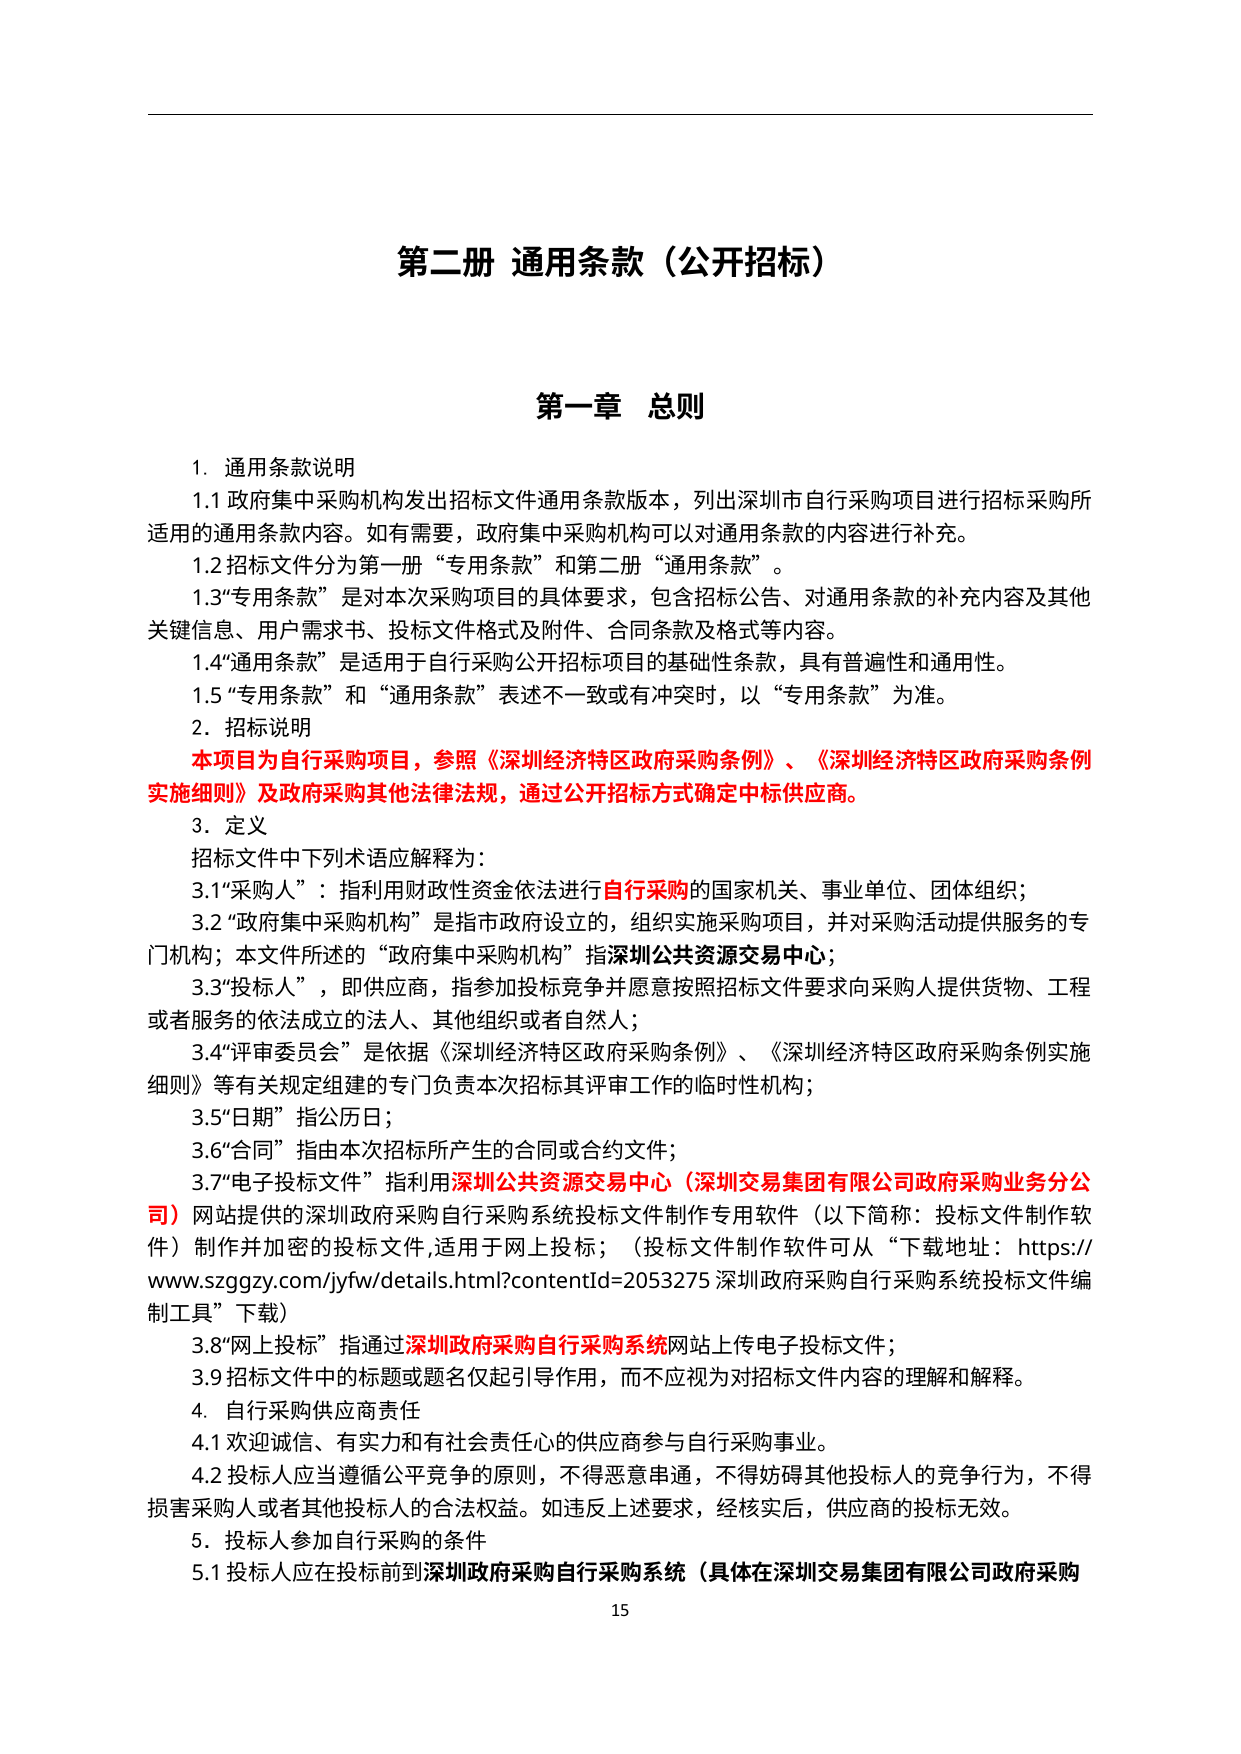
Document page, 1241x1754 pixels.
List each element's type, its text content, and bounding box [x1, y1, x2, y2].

text 5．投标人参加自行采购的条件 [148, 1523, 1093, 1555]
text 3.8“网上投标”指通过深圳政府采购自行采购系统网站上传电子投标文件； [148, 1328, 1093, 1360]
text 1.2招标文件分为第一册“专用条款”和第二册“通用条款”。 [148, 548, 1093, 580]
text 4.1欢迎诚信、有实力和有社会责任心的供应商参与自行采购事业。 [148, 1425, 1093, 1458]
text 3.3“投标人”，即供应商，指参加投标竞争并愿意按照招标文件要求向采购人提供货物、工程或者服务的依法成立的法人、其他组织或者自然人； [148, 970, 1093, 1035]
text 3.4“评审委员会”是依据《深圳经济特区政府采购条例》、《深圳经济特区政府采购条例实施细则》等有关规定组建的专门负责本次招标其评审工作的临时性机构； [148, 1035, 1093, 1100]
text 本项目为自行采购项目，参照《深圳经济特区政府采购条例》、《深圳经济特区政府采购条例实施细则》及政府采购其他法律法规，通过公开招标方式确定中标供应商。 [148, 743, 1093, 808]
text 第二册 通用条款（公开招标） [148, 227, 1093, 292]
text 4. 自行采购供应商责任 [148, 1393, 1093, 1425]
text 3.5“日期”指公历日； [148, 1100, 1093, 1133]
text 3.2 “政府集中采购机构”是指市政府设立的，组织实施采购项目，并对采购活动提供服务的专门机构；本文件所述的“政府集中采购机构”指深圳公共资源交易中心； [148, 905, 1093, 970]
text 3.7“电子投标文件”指利用深圳公共资源交易中心（深圳交易集团有限公司政府采购业务分公司）网站提供的深圳政府采购自行采购系统投标文件制作专用软件（以下简称：投标文件制作软件）制作并加密的投标文件,适用于网上投标；（投标文件制作软件可从“下载地址：https://www.szggzy.com/jyfw/details.html?contentId=2053275深圳政府采购自行采购系统投标文件编制工具”下载） [148, 1165, 1093, 1328]
text 1.5 “专用条款”和“通用条款”表述不一致或有冲突时，以“专用条款”为准。 [148, 678, 1093, 710]
text 招标文件中下列术语应解释为： [148, 840, 1093, 873]
text 3.9招标文件中的标题或题名仅起引导作用，而不应视为对招标文件内容的理解和解释。 [148, 1360, 1093, 1393]
text 2．招标说明 [148, 710, 1093, 743]
list 总则 [148, 373, 1093, 438]
text 3.1“采购人”：指利用财政性资金依法进行自行采购的国家机关、事业单位、团体组织； [148, 873, 1093, 905]
text 1. 通用条款说明 [148, 450, 1093, 483]
text 4.2投标人应当遵循公平竞争的原则，不得恶意串通，不得妨碍其他投标人的竞争行为，不得损害采购人或者其他投标人的合法权益。如违反上述要求，经核实后，供应商的投标无效。 [148, 1458, 1093, 1523]
text 1.3“专用条款”是对本次采购项目的具体要求，包含招标公告、对通用条款的补充内容及其他关键信息、用户需求书、投标文件格式及附件、合同条款及格式等内容。 [148, 580, 1093, 645]
text 3.6“合同”指由本次招标所产生的合同或合约文件； [148, 1133, 1093, 1165]
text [148, 1555, 1093, 1588]
text 1.4“通用条款”是适用于自行采购公开招标项目的基础性条款，具有普遍性和通用性。 [148, 645, 1093, 678]
text 3．定义 [148, 808, 1093, 840]
text 1.1政府集中采购机构发出招标文件通用条款版本，列出深圳市自行采购项目进行招标采购所适用的通用条款内容。如有需要，政府集中采购机构可以对通用条款的内容进行补充。 [148, 483, 1093, 548]
